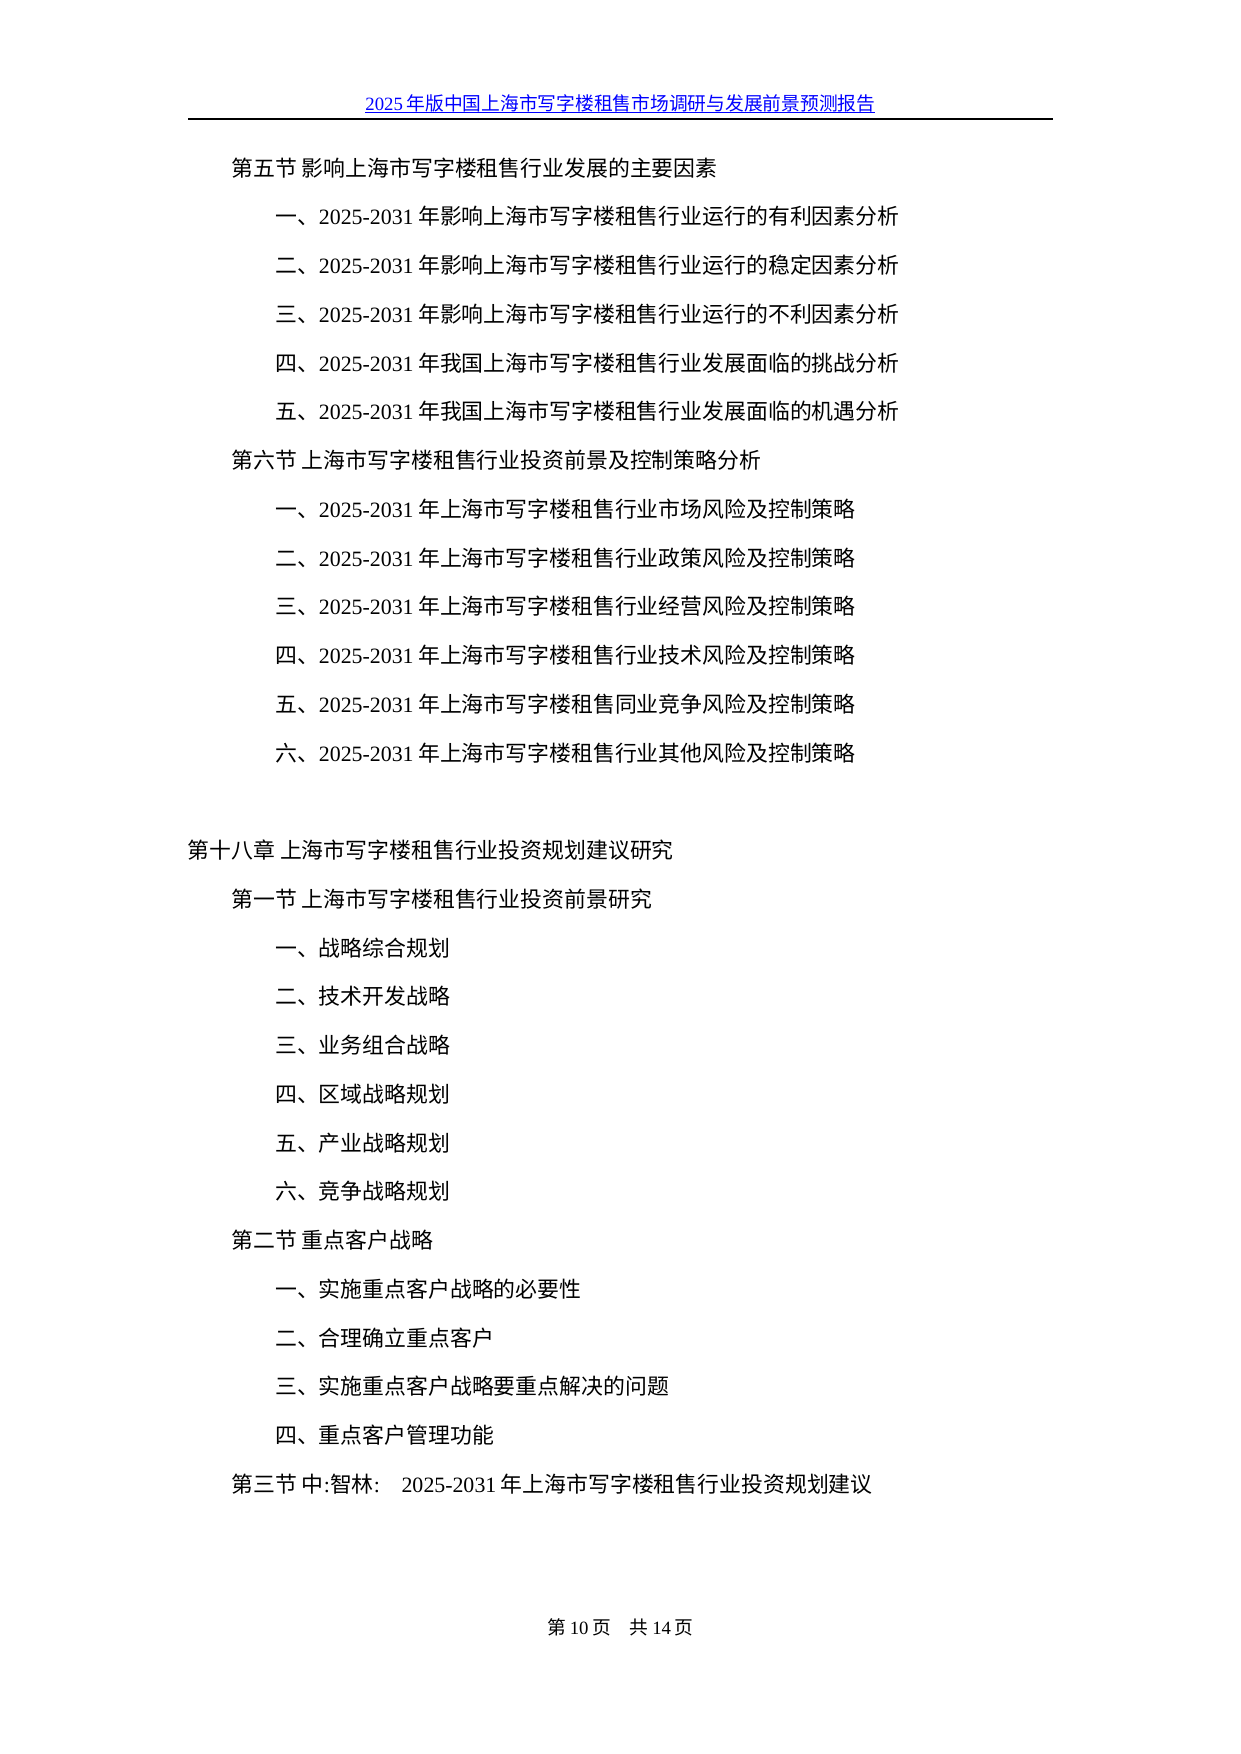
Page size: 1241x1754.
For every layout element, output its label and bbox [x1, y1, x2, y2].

text [187, 150, 1053, 1499]
